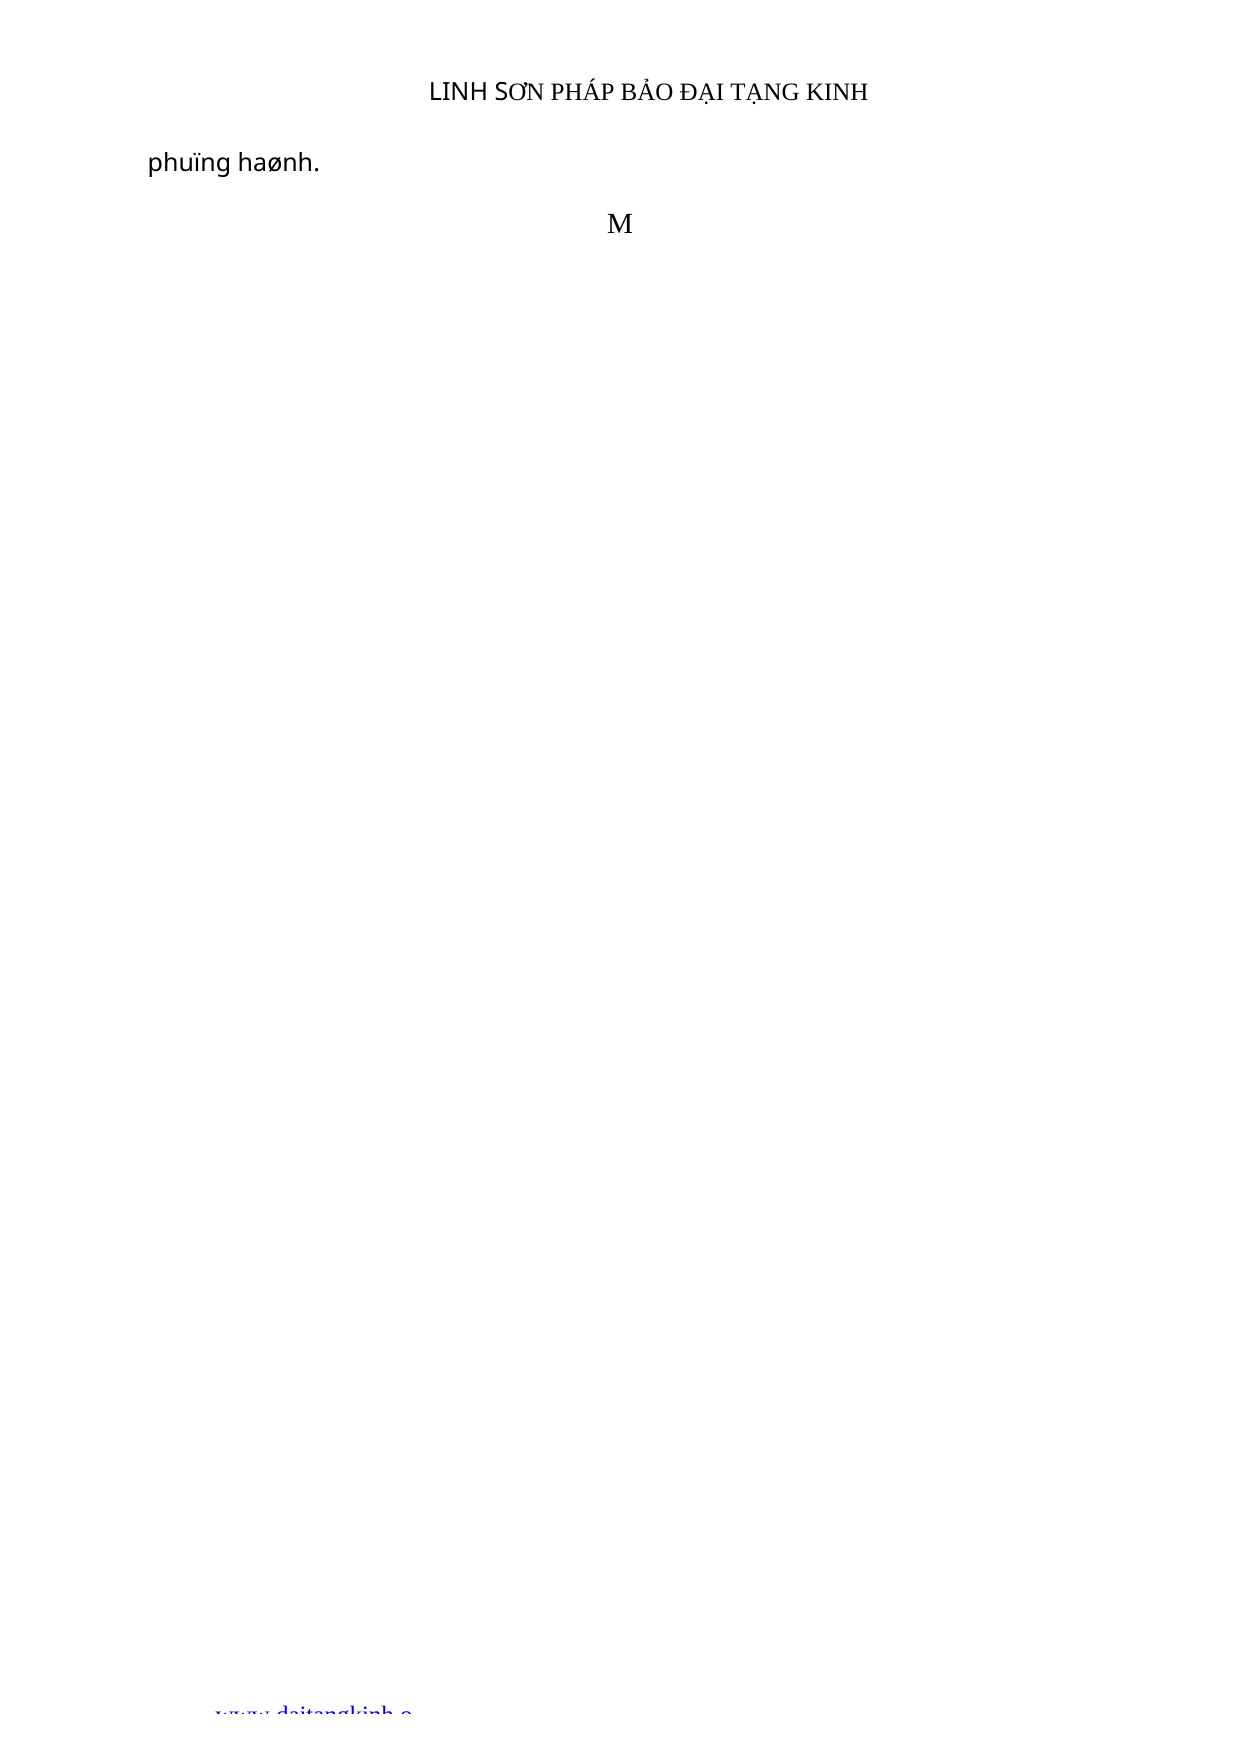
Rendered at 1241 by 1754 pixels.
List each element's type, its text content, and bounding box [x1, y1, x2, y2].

text phuïng haønh. [147, 145, 1109, 179]
subtitle M [135, 206, 1104, 240]
